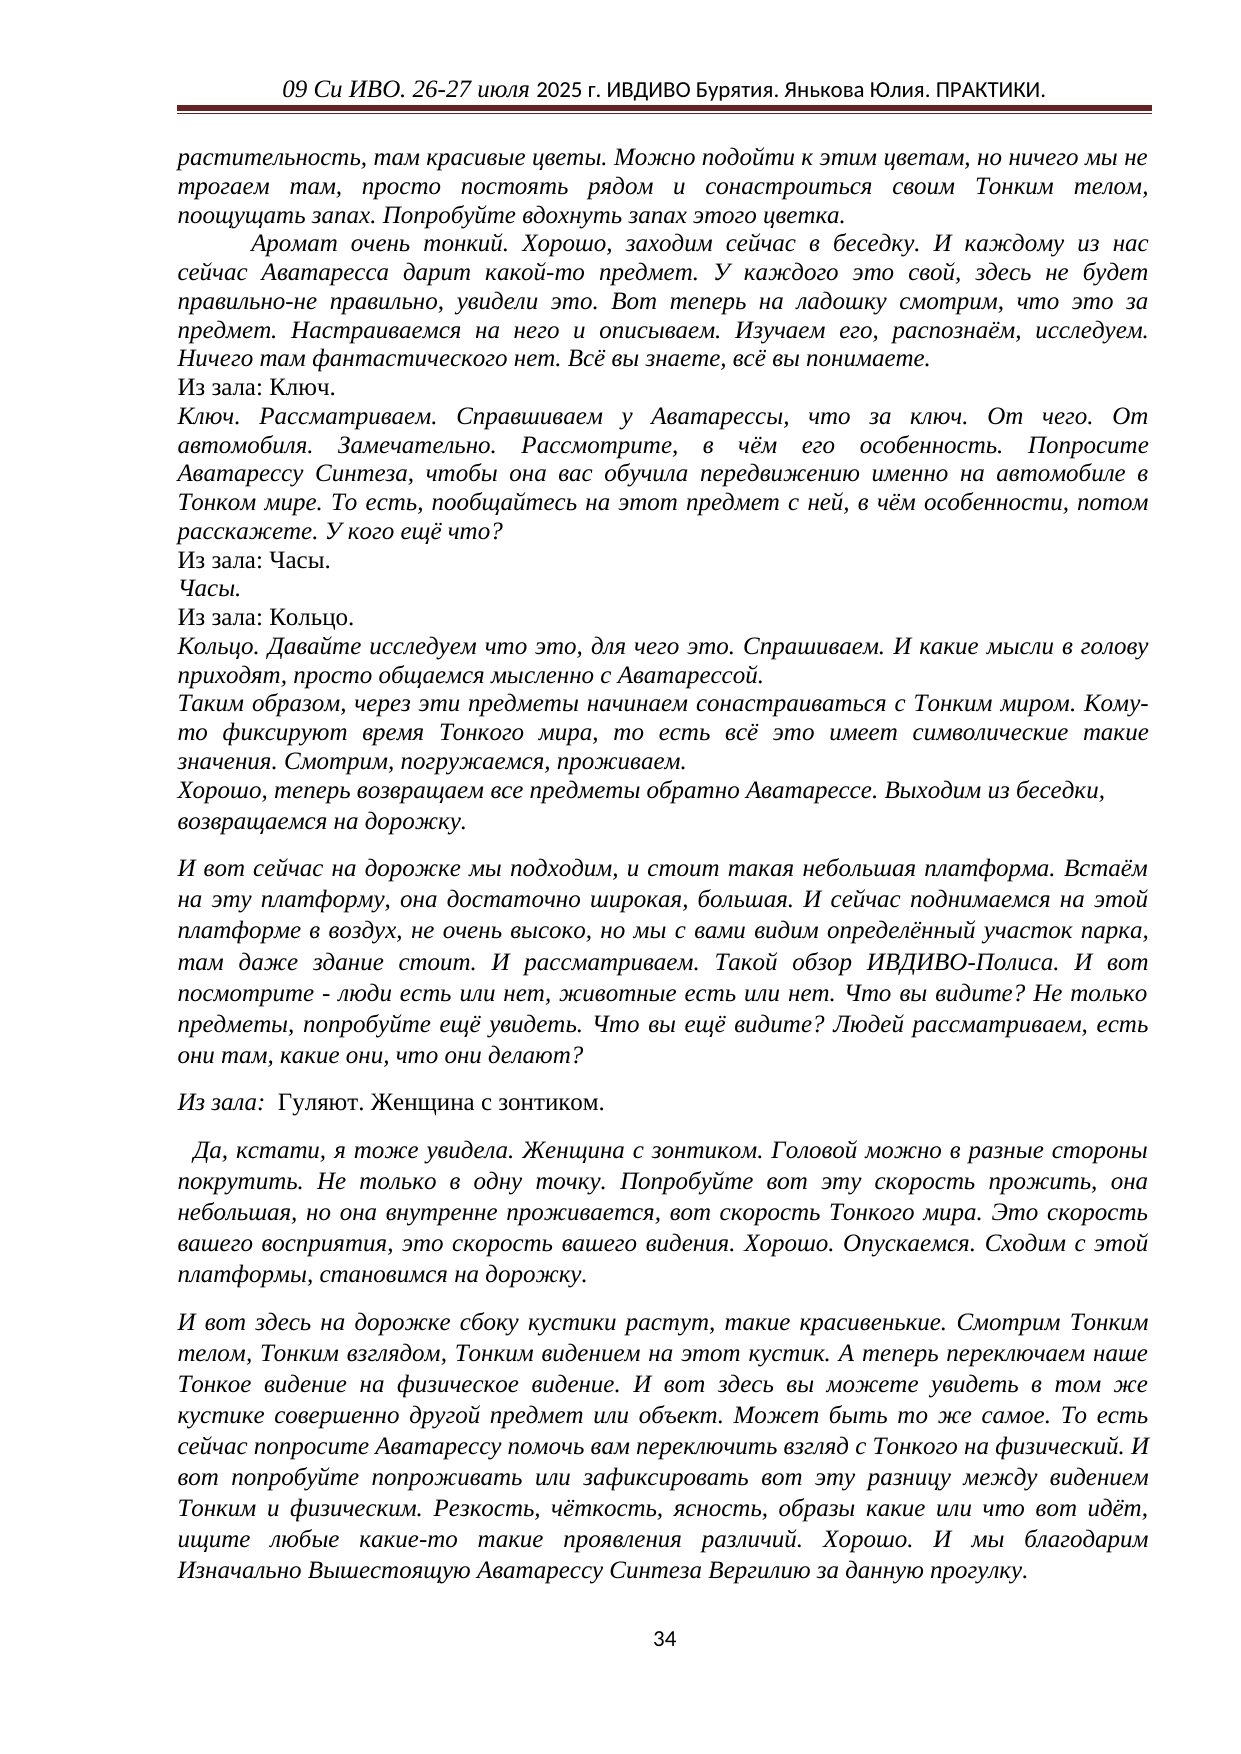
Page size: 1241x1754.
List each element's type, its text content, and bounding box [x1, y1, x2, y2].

text Ключ. Рассматриваем. Справшиваем у Аватарессы, что за ключ. От чего. От автомобиля. Замечательно. Рассмотрите, в чём его особенность. Попросите Аватарессу Синтеза, чтобы она вас обучила передвижению именно на автомобиле в Тонком мире. То есть, пообщайтесь на этот предмет с ней, в чём особенности, потом расскажете. У кого ещё что? [177, 401, 1152, 545]
text Из зала: Гуляют. Женщина с зонтиком. [177, 1087, 1152, 1116]
text Да, кстати, я тоже увидела. Женщина с зонтиком. Головой можно в разные стороны покрутить. Не только в одну точку. Попробуйте вот эту скорость прожить, она небольшая, но она внутренне проживается, вот скорость Тонкого мира. Это скорость вашего восприятия, это скорость вашего видения. Хорошо. Опускаемся. Сходим с этой платформы, становимся на дорожку. [177, 1135, 1152, 1288]
text И вот сейчас на дорожке мы подходим, и стоит такая небольшая платформа. Встаём на эту платформу, она достаточно широкая, большая. И сейчас поднимаемся на этой платформе в воздух, не очень высоко, но мы с вами видим определённый участок парка, там даже здание стоит. И рассматриваем. Такой обзор ИВДИВО-Полиса. И вот посмотрите - люди есть или нет, животные есть или нет. Что вы видите? Не только предметы, попробуйте ещё увидеть. Что вы ещё видите? Людей рассматриваем, есть они там, какие они, что они делают? [177, 853, 1152, 1068]
text И вот здесь на дорожке сбоку кустики растут, такие красивенькие. Смотрим Тонким телом, Тонким взглядом, Тонким видением на этот кустик. А теперь переключаем наше Тонкое видение на физическое видение. И вот здесь вы можете увидеть в том же кустике совершенно другой предмет или объект. Может быть то же самое. То есть сейчас попросите Аватарессу помочь вам переключить взгляд с Тонкого на физический. И вот попробуйте попроживать или зафиксировать вот эту разницу между видением Тонким и физическим. Резкость, чёткость, ясность, образы какие или что вот идёт, ищите любые какие-то такие проявления различий. Хорошо. И мы благодарим Изначально Вышестоящую Аватарессу Синтеза Вергилию за данную прогулку. [177, 1307, 1152, 1584]
text Из зала: Кольцо. [177, 602, 1152, 631]
text Кольцо. Давайте исследуем что это, для чего это. Спрашиваем. И какие мысли в голову приходят, просто общаемся мысленно с Аватарессой. [177, 631, 1152, 688]
text Хорошо, теперь возвращаем все предметы обратно Аватарессе. Выходим из беседки, возвращаемся на дорожку. [177, 775, 1152, 834]
text Часы. [177, 573, 1152, 602]
text Из зала: Часы. [177, 545, 1152, 573]
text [177, 142, 1152, 228]
text Таким образом, через эти предметы начинаем сонастраиваться с Тонким миром. Кому-то фиксируют время Тонкого мира, то есть всё это имеет символические такие значения. Смотрим, погружаемся, проживаем. [177, 688, 1152, 775]
text Из зала: Ключ. [177, 372, 1152, 401]
text Аромат очень тонкий. Хорошо, заходим сейчас в беседку. И каждому из нас сейчас Аватаресса дарит какой-то предмет. У каждого это свой, здесь не будет правильно-не правильно, увидели это. Вот теперь на ладошку смотрим, что это за предмет. Настраиваемся на него и описываем. Изучаем его, распознаём, исследуем. Ничего там фантастического нет. Всё вы знаете, всё вы понимаете. [177, 228, 1152, 372]
